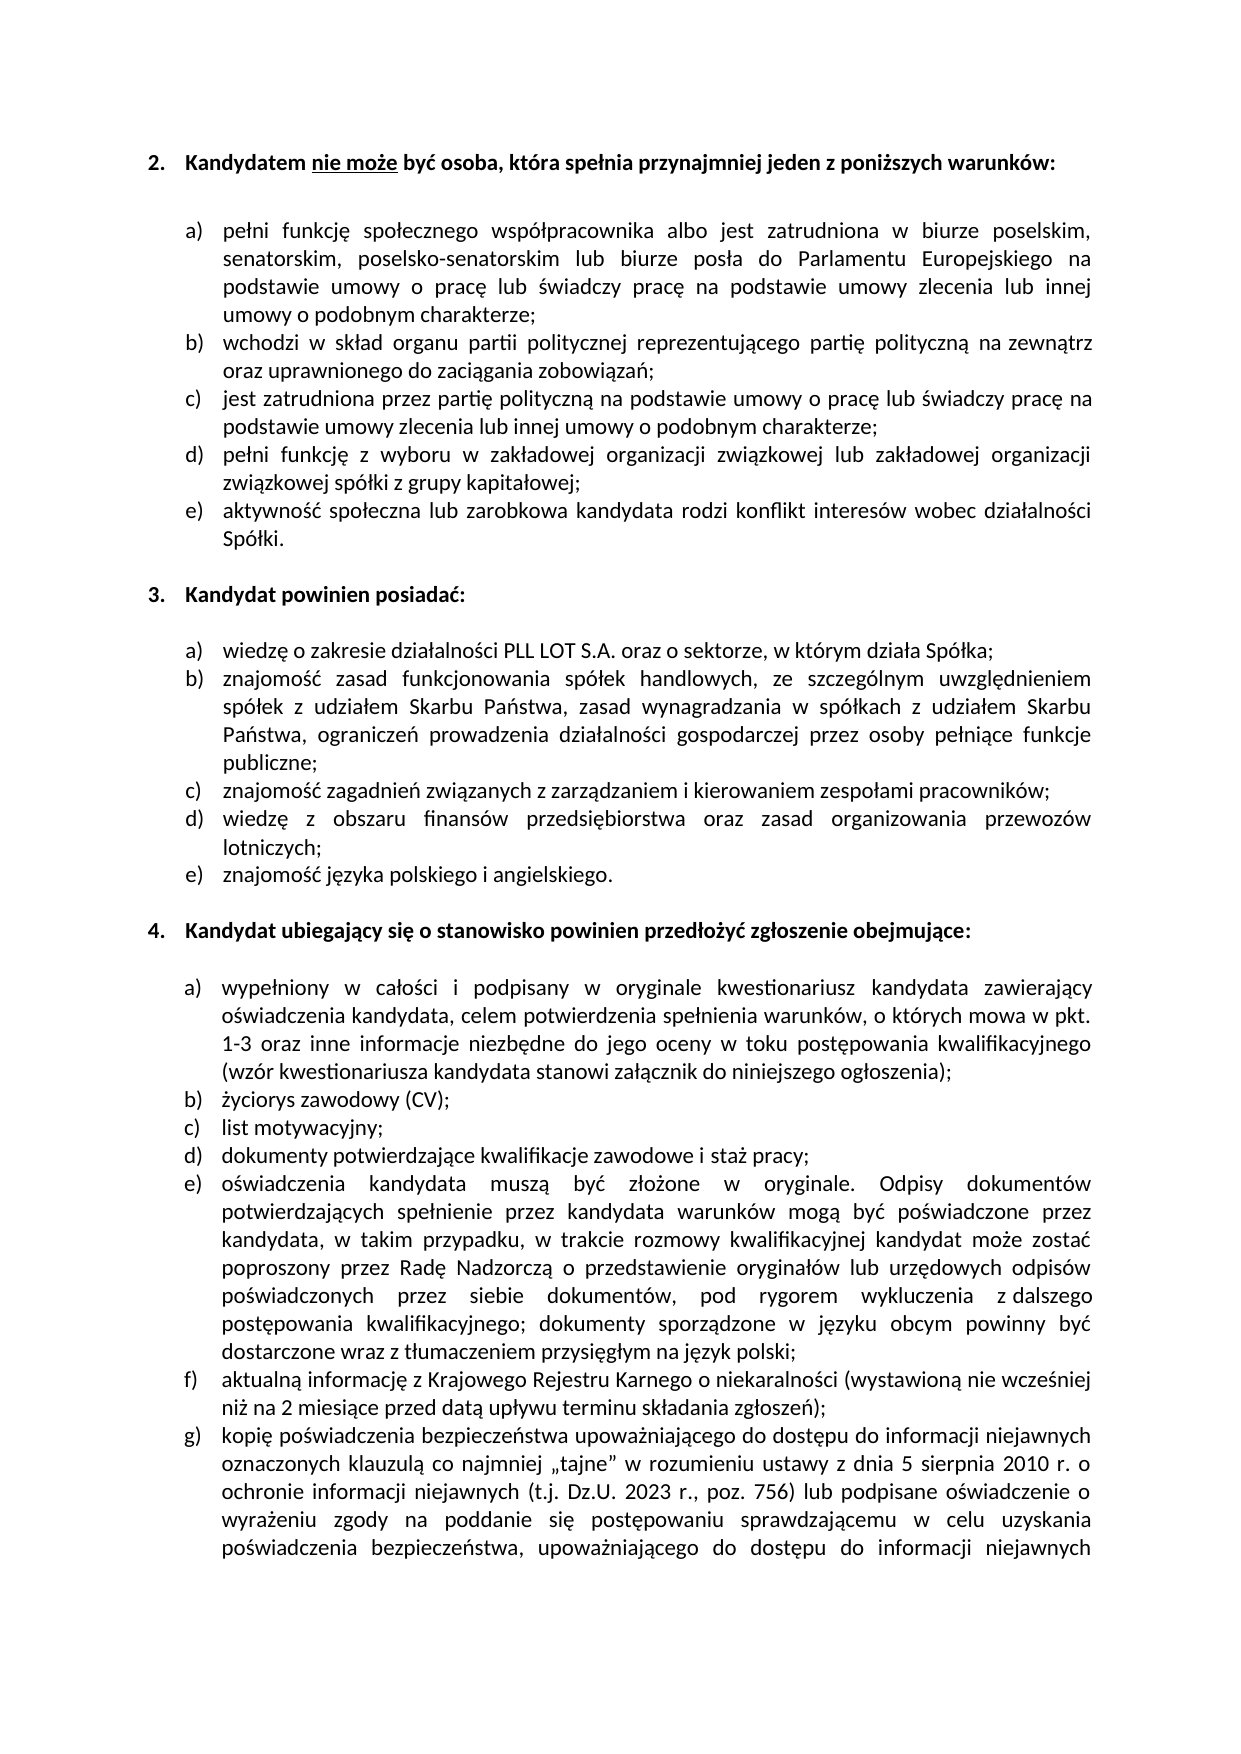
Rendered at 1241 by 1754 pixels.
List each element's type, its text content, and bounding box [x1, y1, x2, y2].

list znajomość języka polskiego i angielskiego. [185, 861, 1093, 889]
list Kandydat ubiegający się o stanowisko powinien przedłożyć zgłoszenie obejmujące: [148, 917, 1093, 945]
list znajomość zagadnień związanych z zarządzaniem i kierowaniem zespołami pracowników; [185, 777, 1093, 804]
list dokumenty potwierdzające kwalifikacje zawodowe i staż pracy; [184, 1141, 1093, 1169]
list życiorys zawodowy (CV); [184, 1085, 1093, 1113]
list aktywność społeczna lub zarobkowa kandydata rodzi konflikt interesów wobec działalności Spółki. [185, 496, 1093, 552]
list wiedzę z obszaru finansów przedsiębiorstwa oraz zasad organizowania przewozów lotniczych; [185, 804, 1093, 861]
list wypełniony w całości i podpisany w oryginale kwestionariusz kandydata zawierający oświadczenia kandydata, celem potwierdzenia spełnienia warunków, o których mowa w pkt. 1-3 oraz inne informacje niezbędne do jego oceny w toku postępowania kwalifikacyjnego (wzór kwestionariusza kandydata stanowi załącznik do niniejszego ogłoszenia); [184, 973, 1093, 1085]
list aktualną informację z Krajowego Rejestru Karnego o niekaralności (wystawioną nie wcześniej niż na 2 miesiące przed datą upływu terminu składania zgłoszeń); [184, 1365, 1093, 1421]
list pełni funkcję społecznego współpracownika albo jest zatrudniona w biurze poselskim, senatorskim, poselsko-senatorskim lub biurze posła do Parlamentu Europejskiego na podstawie umowy o pracę lub świadczy pracę na podstawie umowy zlecenia lub innej umowy o podobnym charakterze; [185, 216, 1093, 328]
list Kandydat powinien posiadać: [148, 580, 1093, 608]
list znajomość zasad funkcjonowania spółek handlowych, ze szczególnym uwzględnieniem spółek z udziałem Skarbu Państwa, zasad wynagradzania w spółkach z udziałem Skarbu Państwa, ograniczeń prowadzenia działalności gospodarczej przez osoby pełniące funkcje publiczne; [185, 664, 1093, 777]
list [184, 1421, 1093, 1561]
list list motywacyjny; [184, 1113, 1093, 1141]
list oświadczenia kandydata muszą być złożone w oryginale. Odpisy dokumentów potwierdzających spełnienie przez kandydata warunków mogą być poświadczone przez kandydata, w takim przypadku, w trakcie rozmowy kwalifikacyjnej kandydat może zostać poproszony przez Radę Nadzorczą o przedstawienie oryginałów lub urzędowych odpisów poświadczonych przez siebie dokumentów, pod rygorem wykluczenia z dalszego postępowania kwalifikacyjnego; dokumenty sporządzone w języku obcym powinny być dostarczone wraz z tłumaczeniem przysięgłym na język polski; [184, 1169, 1093, 1365]
list wchodzi w skład organu partii politycznej reprezentującego partię polityczną na zewnątrz oraz uprawnionego do zaciągania zobowiązań; [185, 328, 1093, 384]
list pełni funkcję z wyboru w zakładowej organizacji związkowej lub zakładowej organizacji związkowej spółki z grupy kapitałowej; [185, 440, 1093, 496]
list jest zatrudniona przez partię polityczną na podstawie umowy o pracę lub świadczy pracę na podstawie umowy zlecenia lub innej umowy o podobnym charakterze; [185, 384, 1093, 440]
list wiedzę o zakresie działalności PLL LOT S.A. oraz o sektorze, w którym działa Spółka; [185, 636, 1093, 664]
list Kandydatem nie może być osoba, która spełnia przynajmniej jeden z poniższych warunków: [148, 148, 1093, 176]
